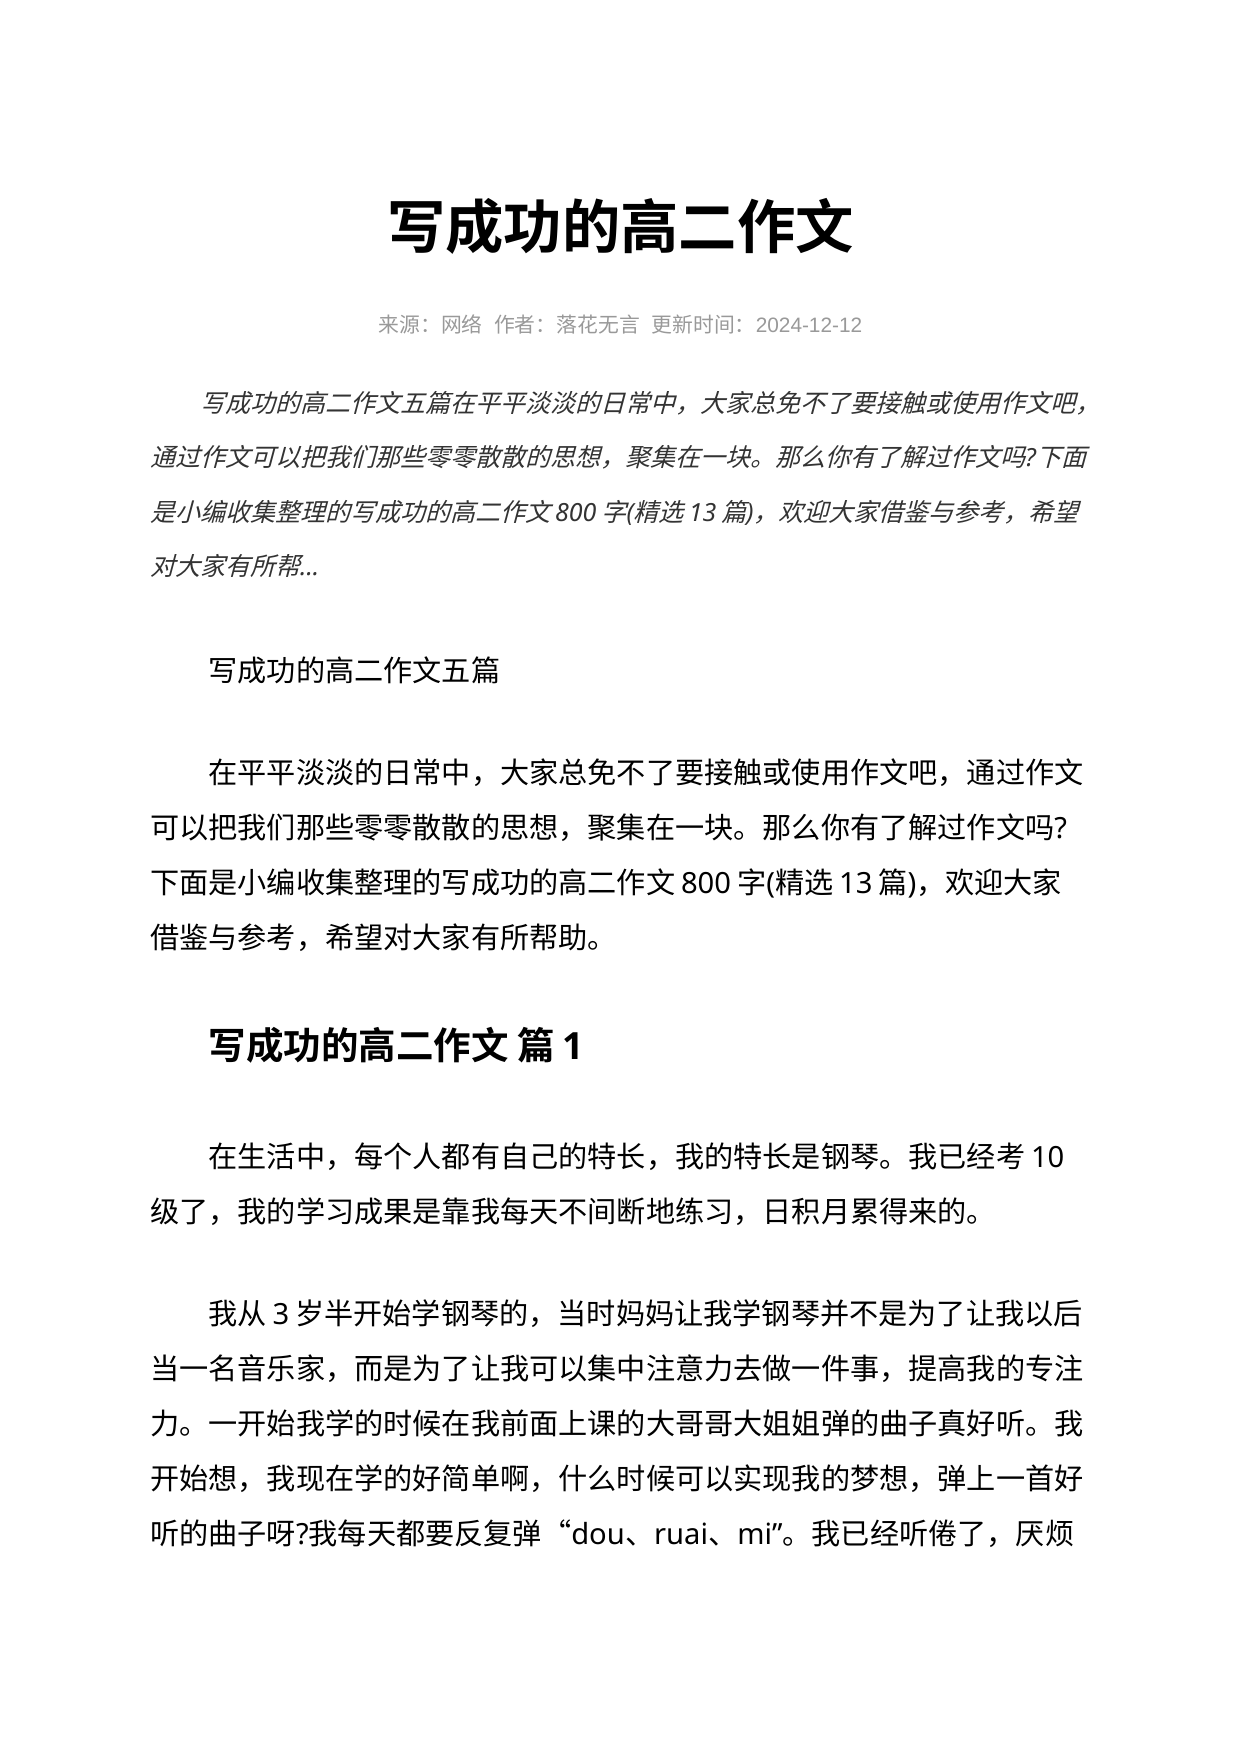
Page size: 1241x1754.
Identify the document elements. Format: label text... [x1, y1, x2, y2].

text 在生活中，每个人都有自己的特长，我的特长是钢琴。我已经考10级了，我的学习成果是靠我每天不间断地练习，日积月累得来的。 [150, 1134, 1090, 1231]
text 写成功的高二作文五篇在平平淡淡的日常中，大家总免不了要接触或使用作文吧，通过作文可以把我们那些零零散散的思想，聚集在一块。那么你有了解过作文吗?下面是小编收集整理的写成功的高二作文800字(精选13篇)，欢迎大家借鉴与参考，希望对大家有所帮... [150, 383, 1090, 583]
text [150, 1291, 1090, 1553]
text 来源：网络 作者：落花无言 更新时间：2024-12-12 [150, 313, 1090, 337]
subtitle 写成功的高二作文 [150, 181, 1090, 266]
text 写成功的高二作文 篇1 [150, 1016, 1090, 1071]
text 写成功的高二作文五篇 [150, 648, 1090, 690]
text 在平平淡淡的日常中，大家总免不了要接触或使用作文吧，通过作文可以把我们那些零零散散的思想，聚集在一块。那么你有了解过作文吗?下面是小编收集整理的写成功的高二作文800字(精选13篇)，欢迎大家借鉴与参考，希望对大家有所帮助。 [150, 749, 1090, 957]
